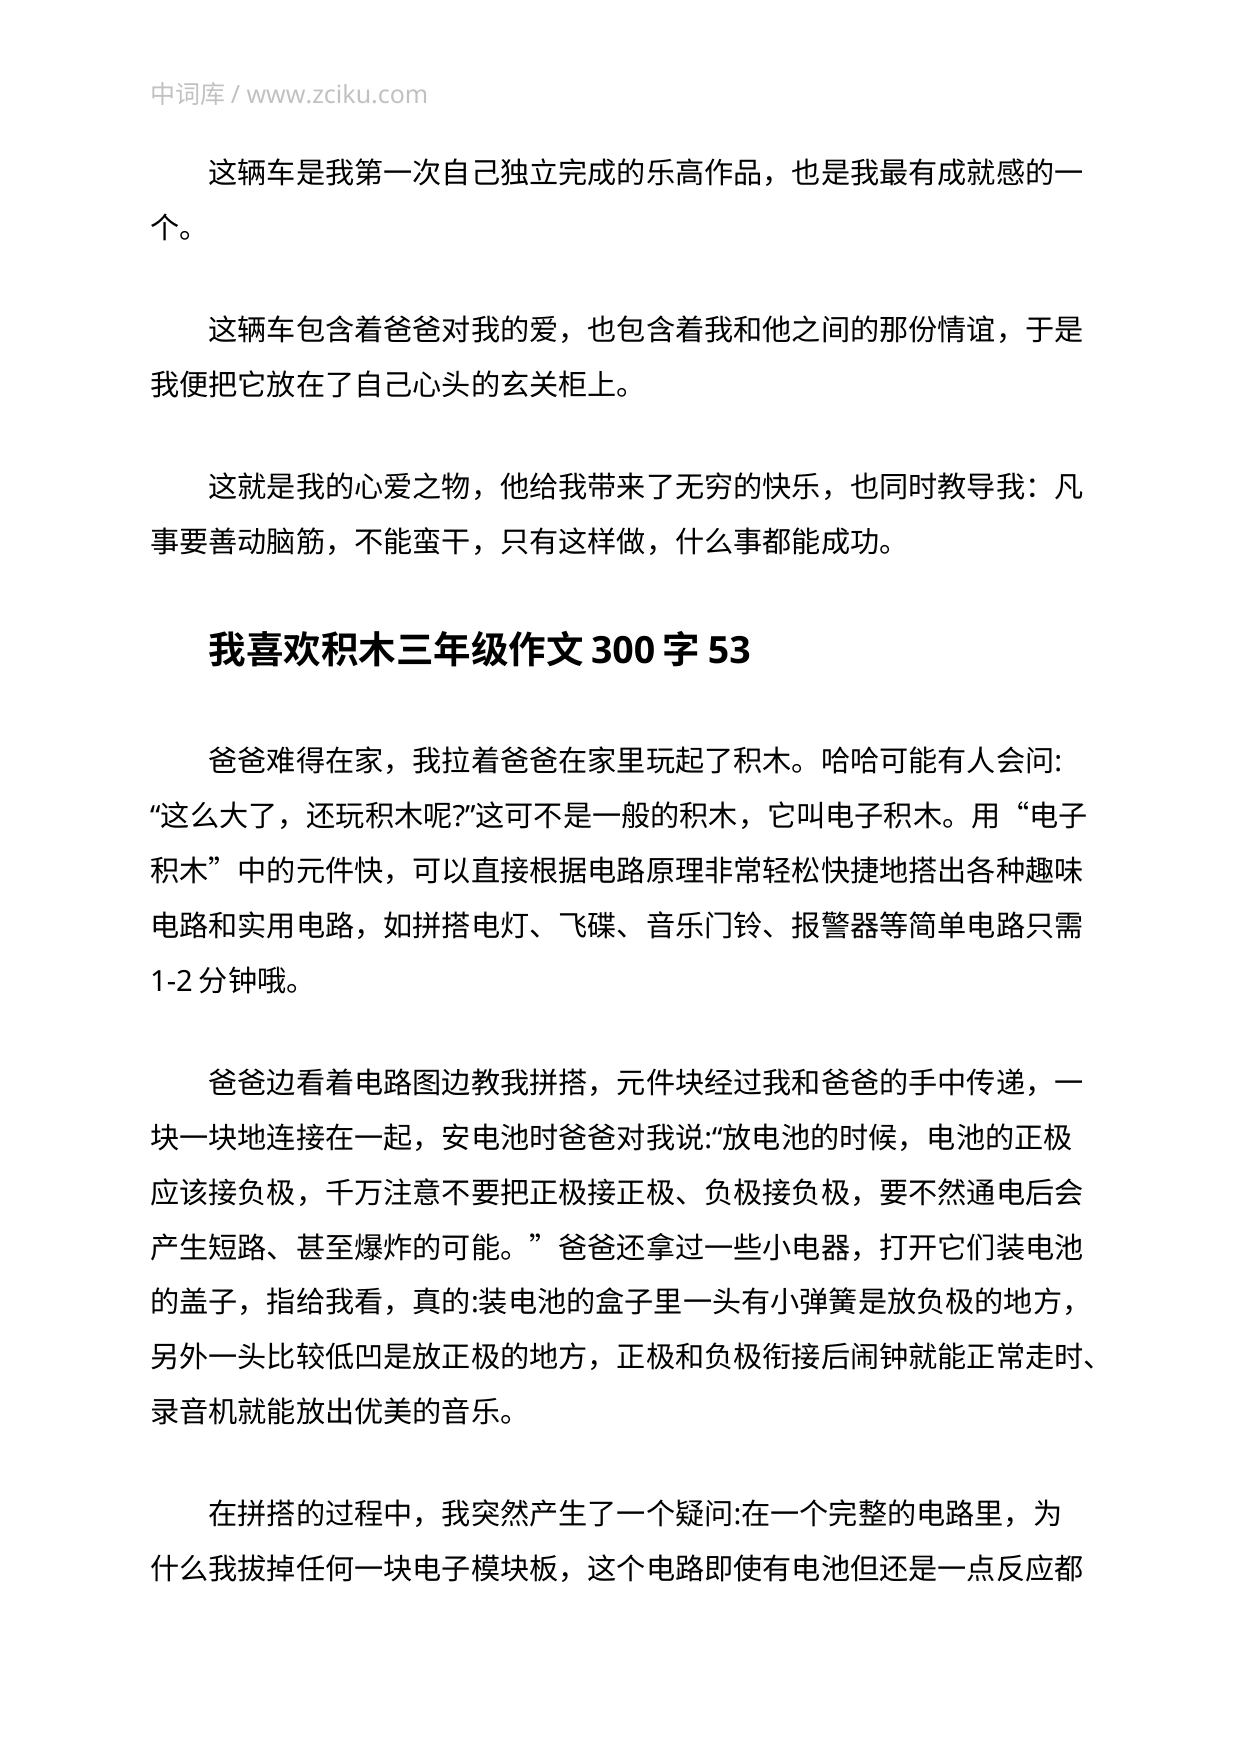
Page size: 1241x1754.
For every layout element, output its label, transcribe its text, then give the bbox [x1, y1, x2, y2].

text 爸爸边看着电路图边教我拼搭，元件块经过我和爸爸的手中传递，一块一块地连接在一起，安电池时爸爸对我说:“放电池的时候，电池的正极应该接负极，千万注意不要把正极接正极、负极接负极，要不然通电后会产生短路、甚至爆炸的可能。”爸爸还拿过一些小电器，打开它们装电池的盖子，指给我看，真的:装电池的盒子里一头有小弹簧是放负极的地方，另外一头比较低凹是放正极的地方，正极和负极衔接后闹钟就能正常走时、录音机就能放出优美的音乐。 [150, 1059, 1090, 1431]
text 这辆车包含着爸爸对我的爱，也包含着我和他之间的那份情谊，于是我便把它放在了自己心头的玄关柜上。 [150, 307, 1090, 404]
text 爸爸难得在家，我拉着爸爸在家里玩起了积木。哈哈可能有人会问:“这么大了，还玩积木呢?”这可不是一般的积木，它叫电子积木。用“电子积木”中的元件快，可以直接根据电路原理非常轻松快捷地搭出各种趣味电路和实用电路，如拼搭电灯、飞碟、音乐门铃、报警器等简单电路只需1-2分钟哦。 [150, 738, 1090, 1000]
text 我喜欢积木三年级作文300字53 [150, 620, 1090, 674]
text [150, 1491, 1090, 1588]
text 这就是我的心爱之物，他给我带来了无穷的快乐，也同时教导我：凡事要善动脑筋，不能蛮干，只有这样做，什么事都能成功。 [150, 463, 1090, 561]
text 这辆车是我第一次自己独立完成的乐高作品，也是我最有成就感的一个。 [150, 150, 1090, 247]
